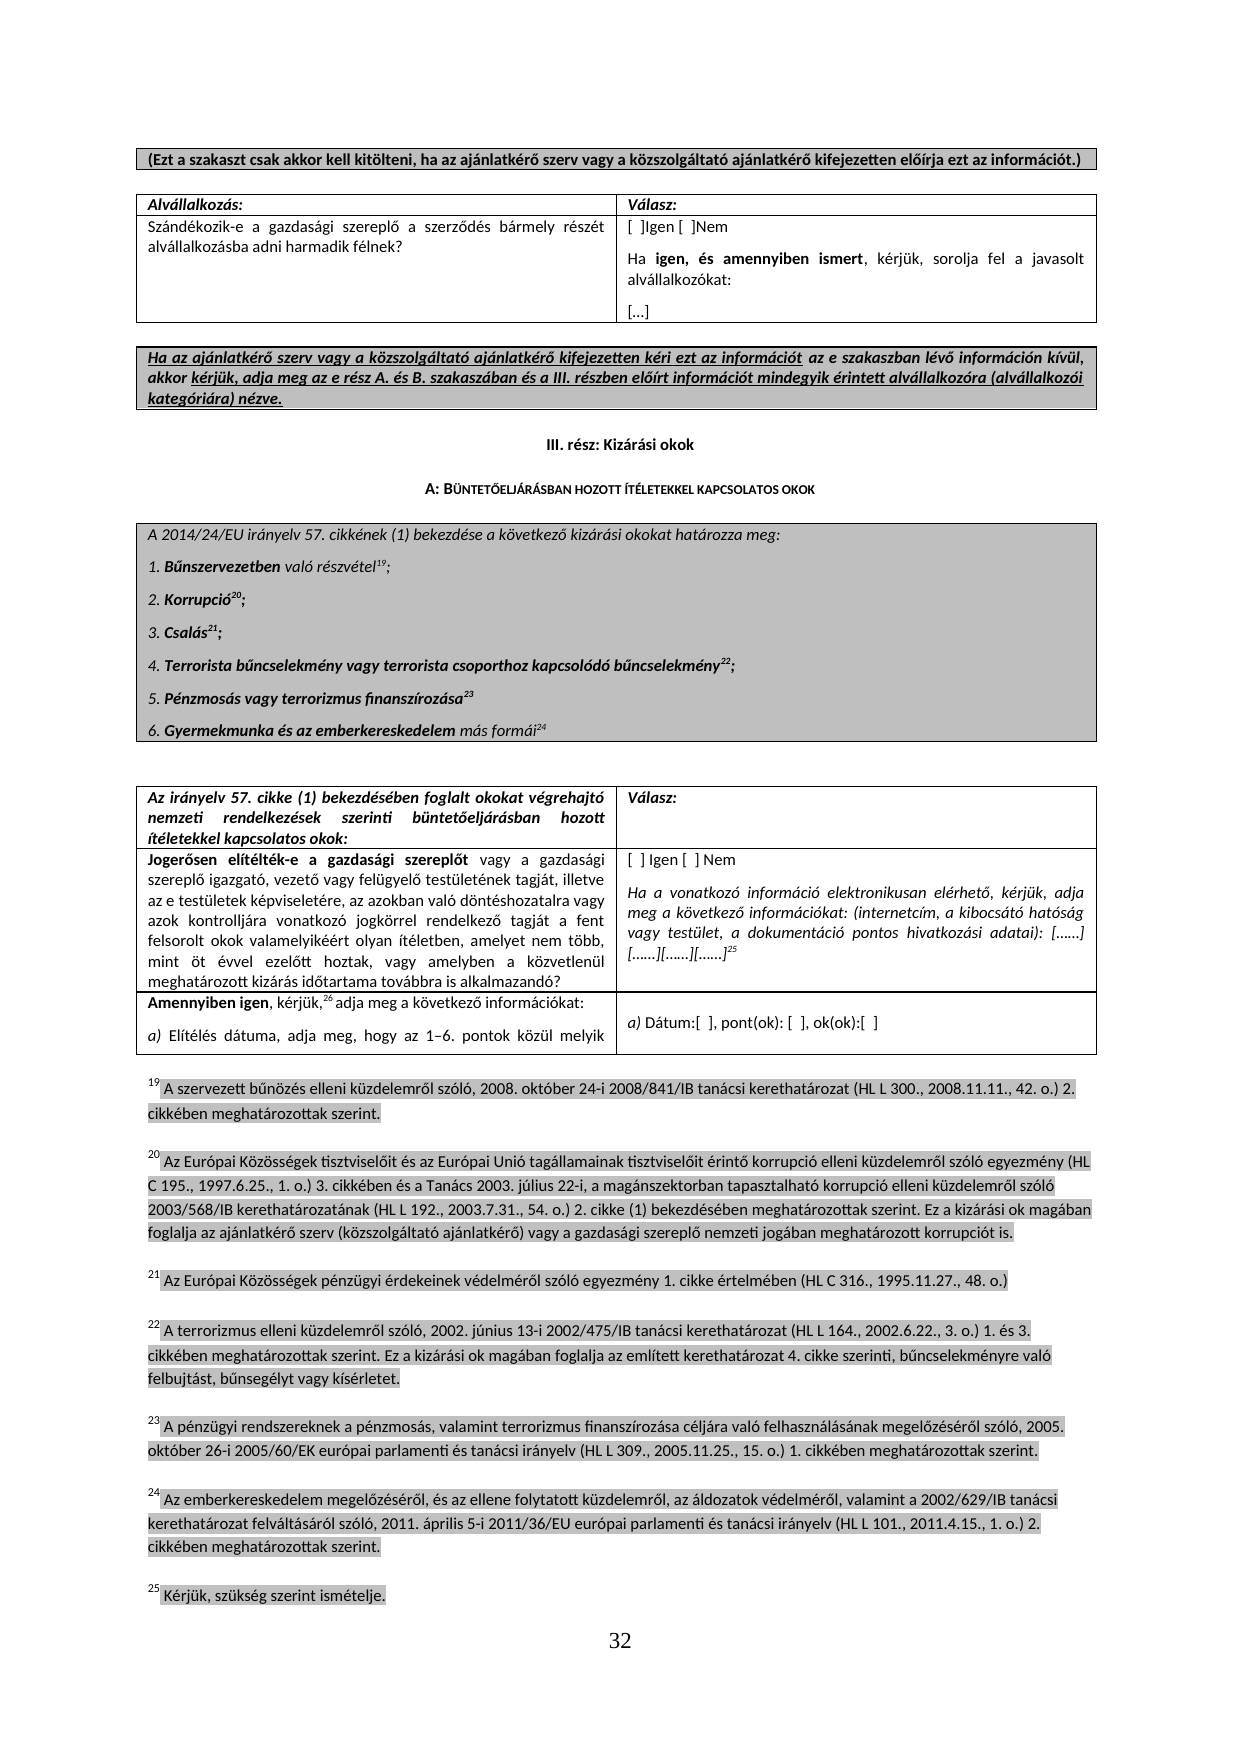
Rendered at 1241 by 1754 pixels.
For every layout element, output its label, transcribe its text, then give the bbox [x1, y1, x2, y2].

table_cell a) Dátum:[ ], pont(ok): [ ], ok(ok):[ ] b) […….…] c) A kizárási időszak hossza [……] és az érintett pont(ok) [ ] Ha a vonatkozó információ elektronikusan elérhető, kérjük, adja meg a következő információkat: (internetcím, a kibocsátó hatóság vagy testület, a dokumentáció pontos hivatkozási adatai): [……][……][……][……] [617, 993, 1096, 1053]
text III. rész: Kizárási okok [148, 434, 1092, 455]
text A: BÜNTETŐELJÁRÁSBAN HOZOTT ÍTÉLETEKKEL KAPCSOLATOS OKOK [148, 479, 1092, 499]
table_cell Szándékozik-e a gazdasági szereplő a szerződés bármely részét alvállalkozásba adni harmadik félnek? [137, 216, 616, 322]
table_cell [ ] Igen [ ] Nem Ha a vonatkozó információ elektronikusan elérhető, kérjük, adja meg a következő információkat: (internetcím, a kibocsátó hatóság vagy testület, a dokumentáció pontos hivatkozási adatai): [……][……][……][……] [617, 849, 1096, 991]
table_header Válasz: [617, 787, 1096, 848]
table_cell Amennyiben igen, kérjük, adja meg a következő információkat: a) Elítélés dátuma, adja meg, hogy az 1–6. pontok közül melyik érintett, valamint az ítélet okát (okait), b) Határozza meg az elítélt személyét [ ]; c) Amennyiben az ítélet közvetlenül megállapítja: [137, 993, 616, 1053]
table_header A 2014/24/EU irányelv 57. cikkének (1) bekezdése a következő kizárási okokat határozza meg: 1. Bűnszervezetben való részvétel; 2. Korrupció; 3. Csalás; 4. Terrorista bűncselekmény vagy terrorista csoporthoz kapcsolódó bűncselekmény; 5. Pénzmosás vagy terrorizmus finanszírozása 6. Gyermekmunka és az emberkereskedelem más formái [137, 524, 1096, 741]
table_header Az irányelv 57. cikke (1) bekezdésében foglalt okokat végrehajtó nemzeti rendelkezések szerinti büntetőeljárásban hozott ítéletekkel kapcsolatos okok: [137, 787, 616, 848]
table_header (Ezt a szakaszt csak akkor kell kitölteni, ha az ajánlatkérő szerv vagy a közszolgáltató ajánlatkérő kifejezetten előírja ezt az információt.) [137, 149, 1096, 169]
table_header Ha az ajánlatkérő szerv vagy a közszolgáltató ajánlatkérő kifejezetten kéri ezt az információt az e szakaszban lévő információn kívül, akkor kérjük, adja meg az e rész A. és B. szakaszában és a III. részben előírt információt mindegyik érintett alvállalkozóra (alvállalkozói kategóriára) nézve. [137, 348, 1096, 408]
table_header Válasz: [617, 195, 1096, 215]
table_header Alvállalkozás: [137, 195, 616, 215]
table_cell Jogerősen elítélték-e a gazdasági szereplőt vagy a gazdasági szereplő igazgató, vezető vagy felügyelő testületének tagját, illetve az e testületek képviseletére, az azokban való döntéshozatalra vagy azok kontrolljára vonatkozó jogkörrel rendelkező tagját a fent felsorolt okok valamelyikéért olyan ítéletben, amelyet nem több, mint öt évvel ezelőtt hoztak, vagy amelyben a közvetlenül meghatározott kizárás időtartama továbbra is alkalmazandó? [137, 849, 616, 991]
table_cell [ ]Igen [ ]Nem Ha igen, és amennyiben ismert, kérjük, sorolja fel a javasolt alvállalkozókat: […] [617, 216, 1096, 322]
